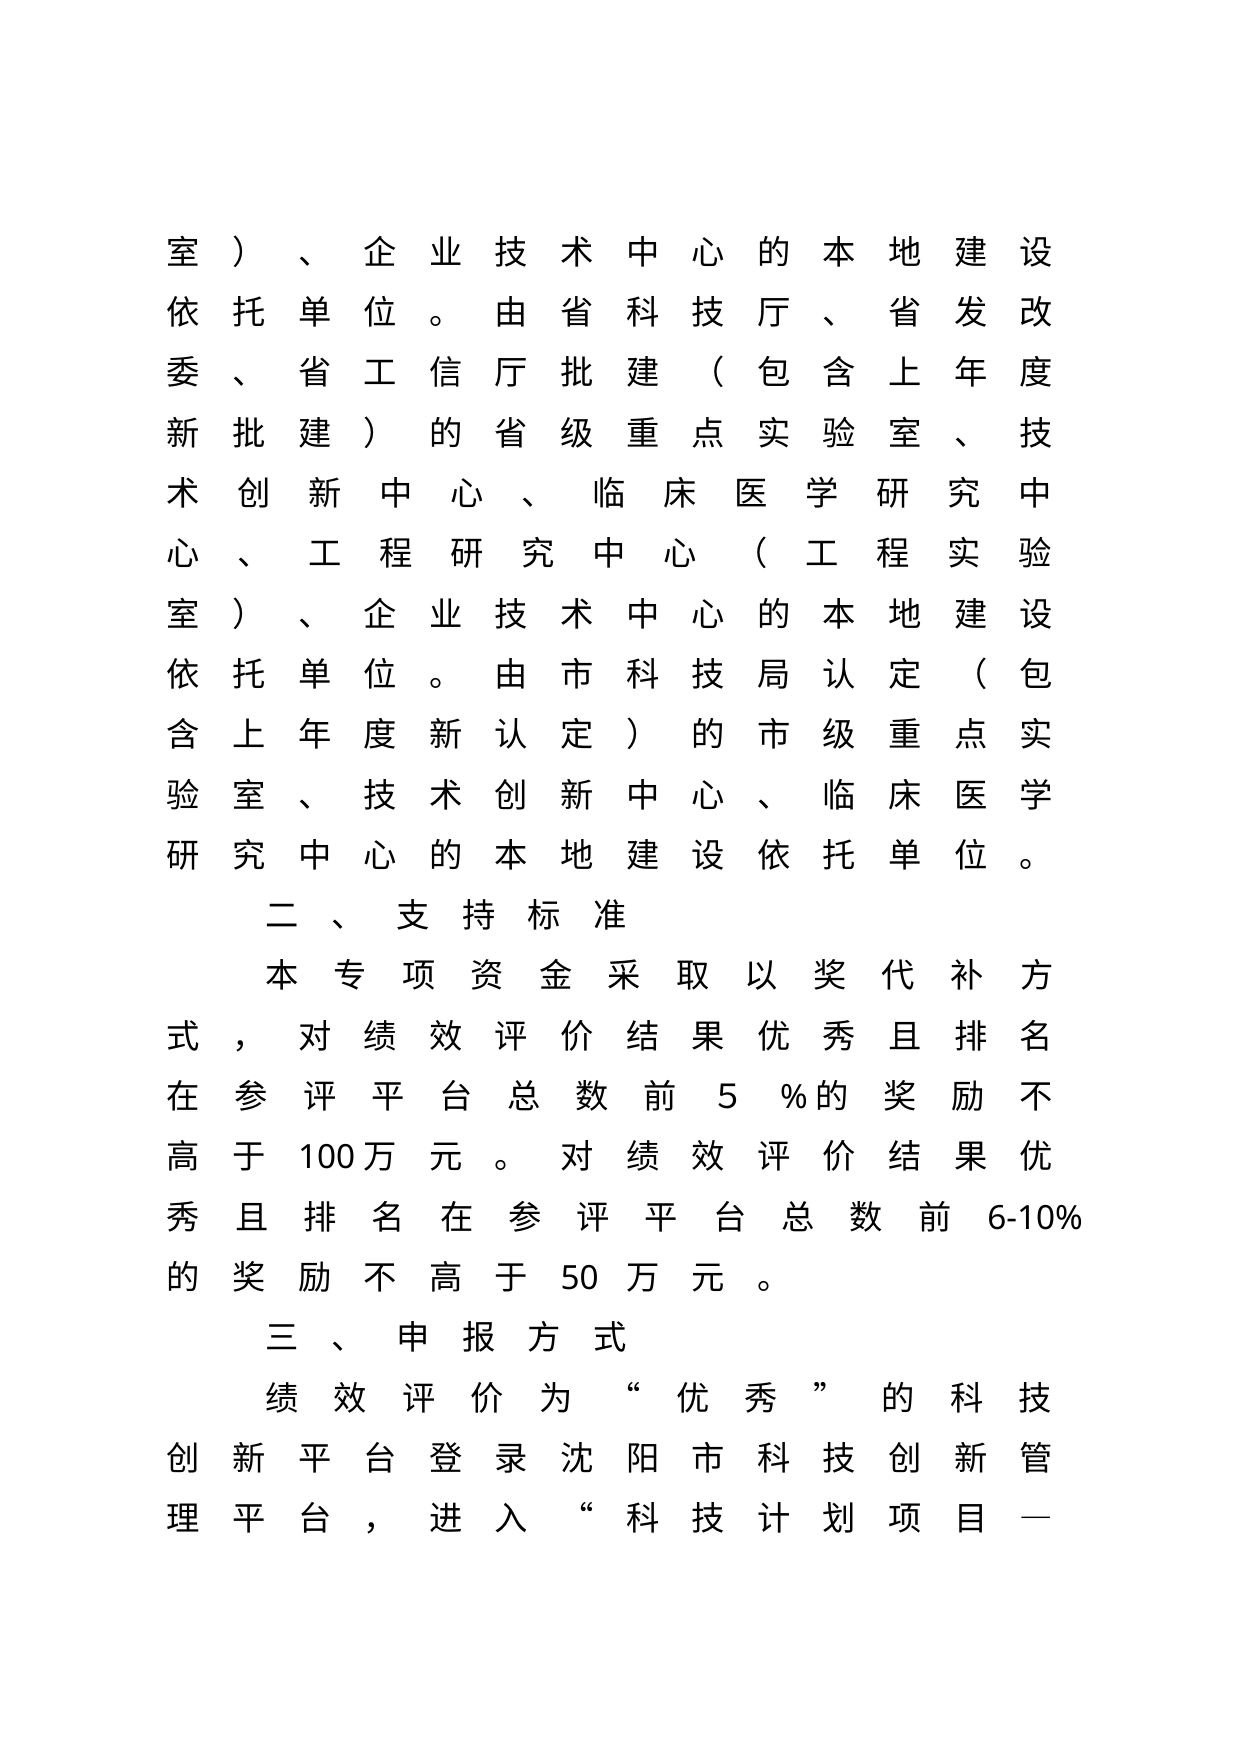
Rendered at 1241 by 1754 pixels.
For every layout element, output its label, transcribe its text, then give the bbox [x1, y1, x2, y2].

text 三、申报方式 [167, 1305, 1085, 1365]
text 本专项资金采取以奖代补方式，对绩效评价结果优秀且排名在参评平台总数前５%的奖励不高于100万元。对绩效评价结果优秀且排名在参评平台总数前6-10%的奖励不高于50万元。 [167, 943, 1085, 1305]
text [167, 1365, 1085, 1546]
text 二、支持标准 [167, 883, 1085, 943]
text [167, 219, 1085, 883]
